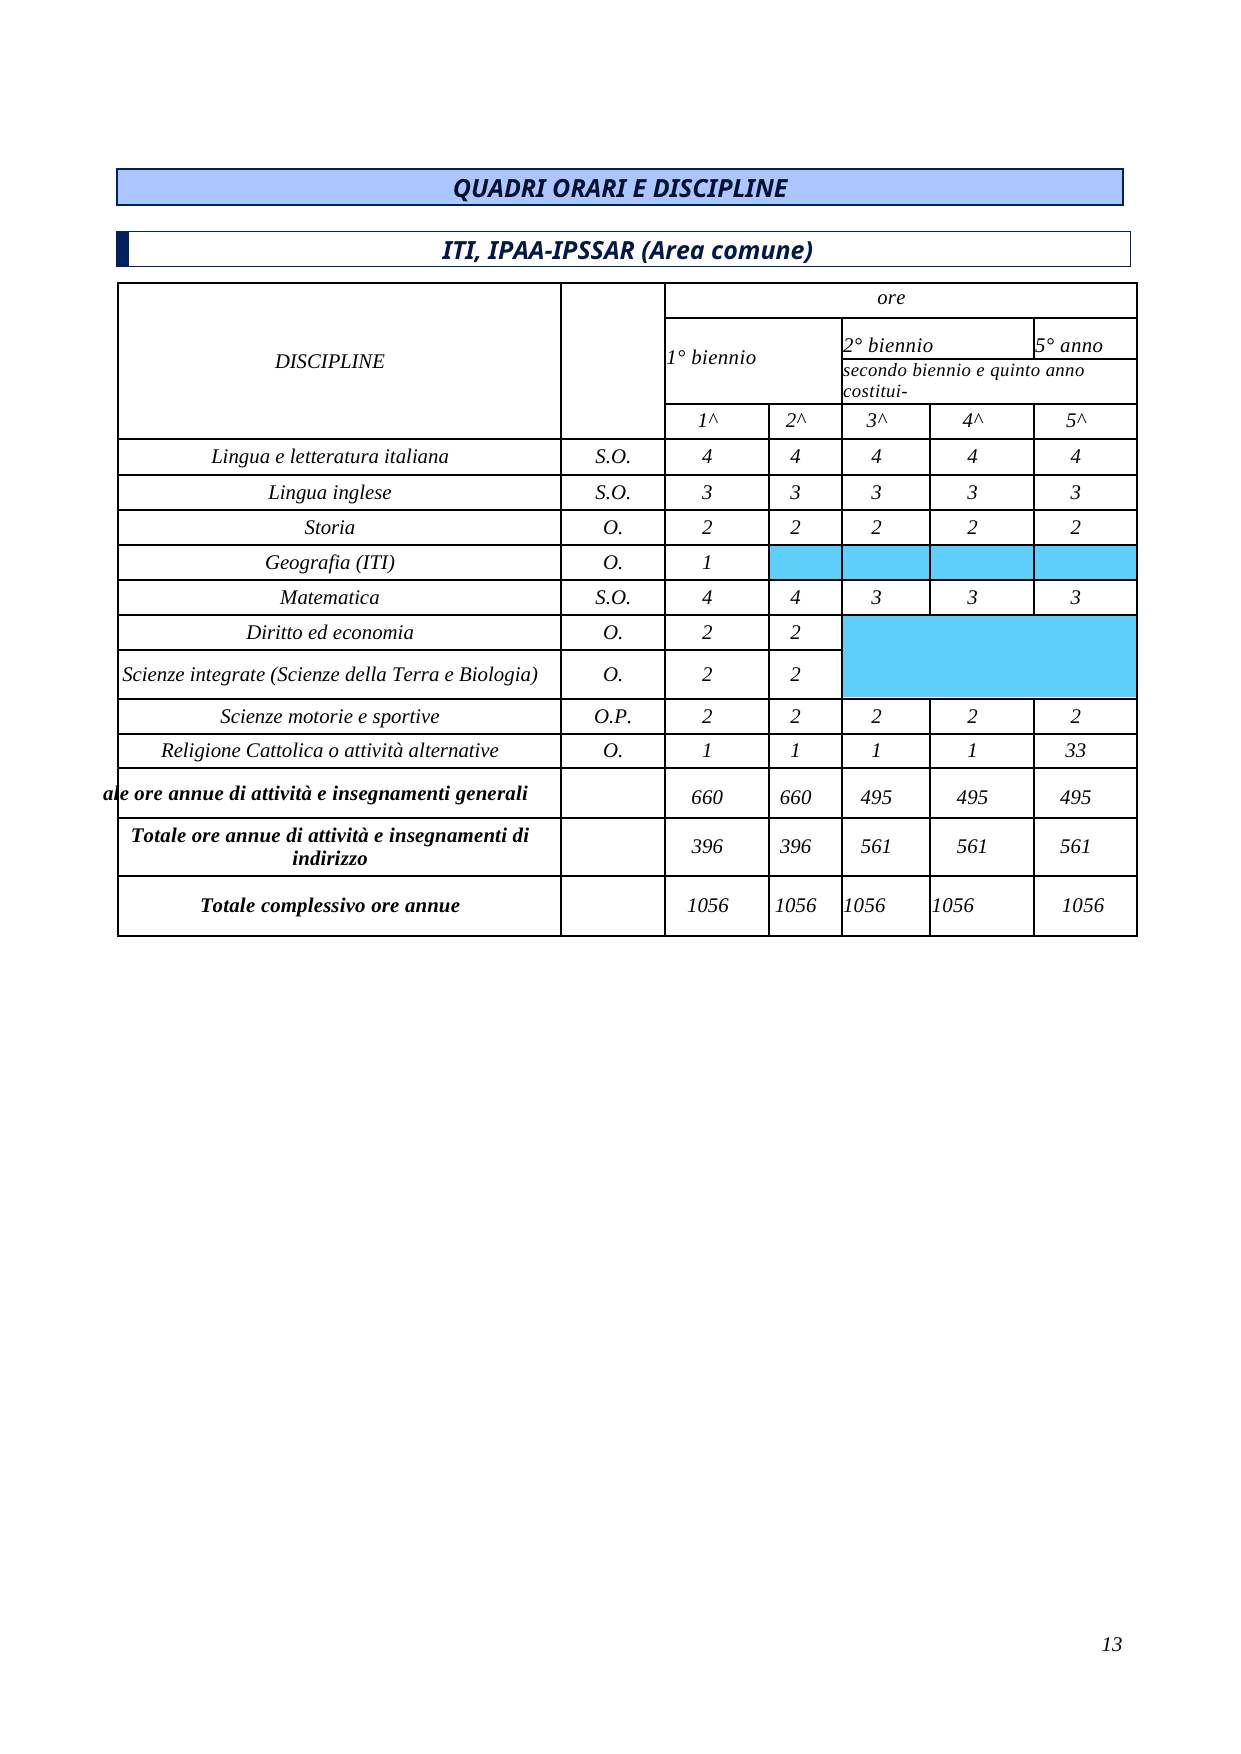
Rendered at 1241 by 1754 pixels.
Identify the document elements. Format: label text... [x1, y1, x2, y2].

table_cell 1056 [1035, 877, 1136, 935]
table_cell Geografia (ITI) [119, 546, 560, 579]
table_cell [1035, 546, 1136, 579]
table_cell Religione Cattolica o attività alternative [119, 735, 560, 767]
table_cell 1 [666, 735, 768, 767]
table_cell 1056 [931, 877, 1033, 935]
table_cell [562, 819, 664, 874]
table_cell 2 [843, 700, 929, 732]
table_cell Storia [119, 511, 560, 544]
table_cell 3 [931, 476, 1033, 509]
table_cell 4^ [931, 405, 1033, 438]
table_cell 2 [1035, 511, 1136, 544]
table_cell 1 [666, 546, 768, 579]
table_cell 3 [1035, 581, 1136, 614]
subtitle ITI, IPAA-IPSSAR (Area comune) [129, 232, 1130, 266]
table_cell 4 [1035, 440, 1136, 474]
table_cell 4 [931, 440, 1033, 474]
table_cell 2° biennio [843, 319, 1033, 358]
table_cell 660 [666, 769, 768, 817]
table_cell Totale complessivo ore annue [119, 877, 560, 935]
table_cell 3 [666, 476, 768, 509]
table_cell O. [562, 735, 664, 767]
table_cell O.P. [562, 700, 664, 732]
table_cell 4 [770, 440, 841, 474]
table_cell 2 [666, 511, 768, 544]
table_cell 1056 [770, 877, 841, 935]
table_cell 2 [843, 511, 929, 544]
subtitle QUADRI ORARI E DISCIPLINE [118, 170, 1122, 204]
table_cell 495 [1035, 769, 1136, 817]
table_cell [562, 769, 664, 817]
table_cell 495 [931, 769, 1033, 817]
table_cell 4 [666, 581, 768, 614]
table_cell 561 [1035, 819, 1136, 874]
table_cell Matematica [119, 581, 560, 614]
table_cell 2^ [770, 405, 841, 438]
table_cell 561 [931, 819, 1033, 874]
table_cell S.O. [562, 581, 664, 614]
table_cell 2 [770, 700, 841, 732]
table_cell Scienze integrate (Scienze della Terra e Biologia) [119, 651, 560, 697]
table_cell 561 [843, 819, 929, 874]
table_cell 1056 [843, 877, 929, 935]
table_cell O. [562, 651, 664, 697]
table_cell [770, 546, 841, 579]
table_cell 495 [843, 769, 929, 817]
table_cell 4 [666, 440, 768, 474]
table_cell 396 [666, 819, 768, 874]
table_cell 3^ [843, 405, 929, 438]
table_cell 1^ [666, 405, 768, 438]
table_header [562, 284, 664, 438]
table_cell 2 [666, 700, 768, 732]
table_header ore [666, 284, 1136, 317]
table_cell Diritto ed economia [119, 616, 560, 649]
table_cell S.O. [562, 440, 664, 474]
table_cell 2 [770, 616, 841, 649]
table_cell 1 [770, 735, 841, 767]
table_cell 33 [1035, 735, 1136, 767]
table_cell 5° anno [1035, 319, 1136, 358]
table_cell Lingua inglese [119, 476, 560, 509]
table_cell 1 [843, 735, 929, 767]
table_cell secondo biennio e quinto anno costitui- scono un percorso formativo unitario scono un percorso formativo unitario [843, 360, 1136, 403]
table_cell 2 [931, 511, 1033, 544]
table_cell 2 [666, 651, 768, 697]
table_cell 5^ [1035, 405, 1136, 438]
table_cell Totale ore annue di attività e insegnamenti di indirizzo [119, 819, 560, 874]
table_cell 3 [843, 476, 929, 509]
table_cell 4 [843, 440, 929, 474]
table_cell 1 [931, 735, 1033, 767]
table_header DISCIPLINE [119, 284, 560, 438]
table_cell [843, 546, 929, 579]
table_cell 1° biennio [666, 319, 841, 403]
table_cell S.O. [562, 476, 664, 509]
table_cell 4 [770, 581, 841, 614]
table_cell 2 [770, 511, 841, 544]
table_cell 2 [931, 700, 1033, 732]
table_cell 3 [1035, 476, 1136, 509]
table_cell 2 [666, 616, 768, 649]
table_cell 1056 [666, 877, 768, 935]
table_cell O. [562, 546, 664, 579]
table_cell Totale ore annue di attività e insegnamenti generali [119, 769, 560, 817]
table_cell [562, 877, 664, 935]
table_cell O. [562, 511, 664, 544]
table_cell 2 [1035, 700, 1136, 732]
table_cell 3 [843, 581, 929, 614]
table_cell Scienze motorie e sportive [119, 700, 560, 732]
table_cell [931, 546, 1033, 579]
table_cell Lingua e letteratura italiana [119, 440, 560, 474]
table_cell 396 [770, 819, 841, 874]
table_cell O. [562, 616, 664, 649]
table_cell 660 [770, 769, 841, 817]
table_cell [843, 616, 1136, 697]
table_cell 3 [931, 581, 1033, 614]
table_cell 2 [770, 651, 841, 697]
table_cell 3 [770, 476, 841, 509]
